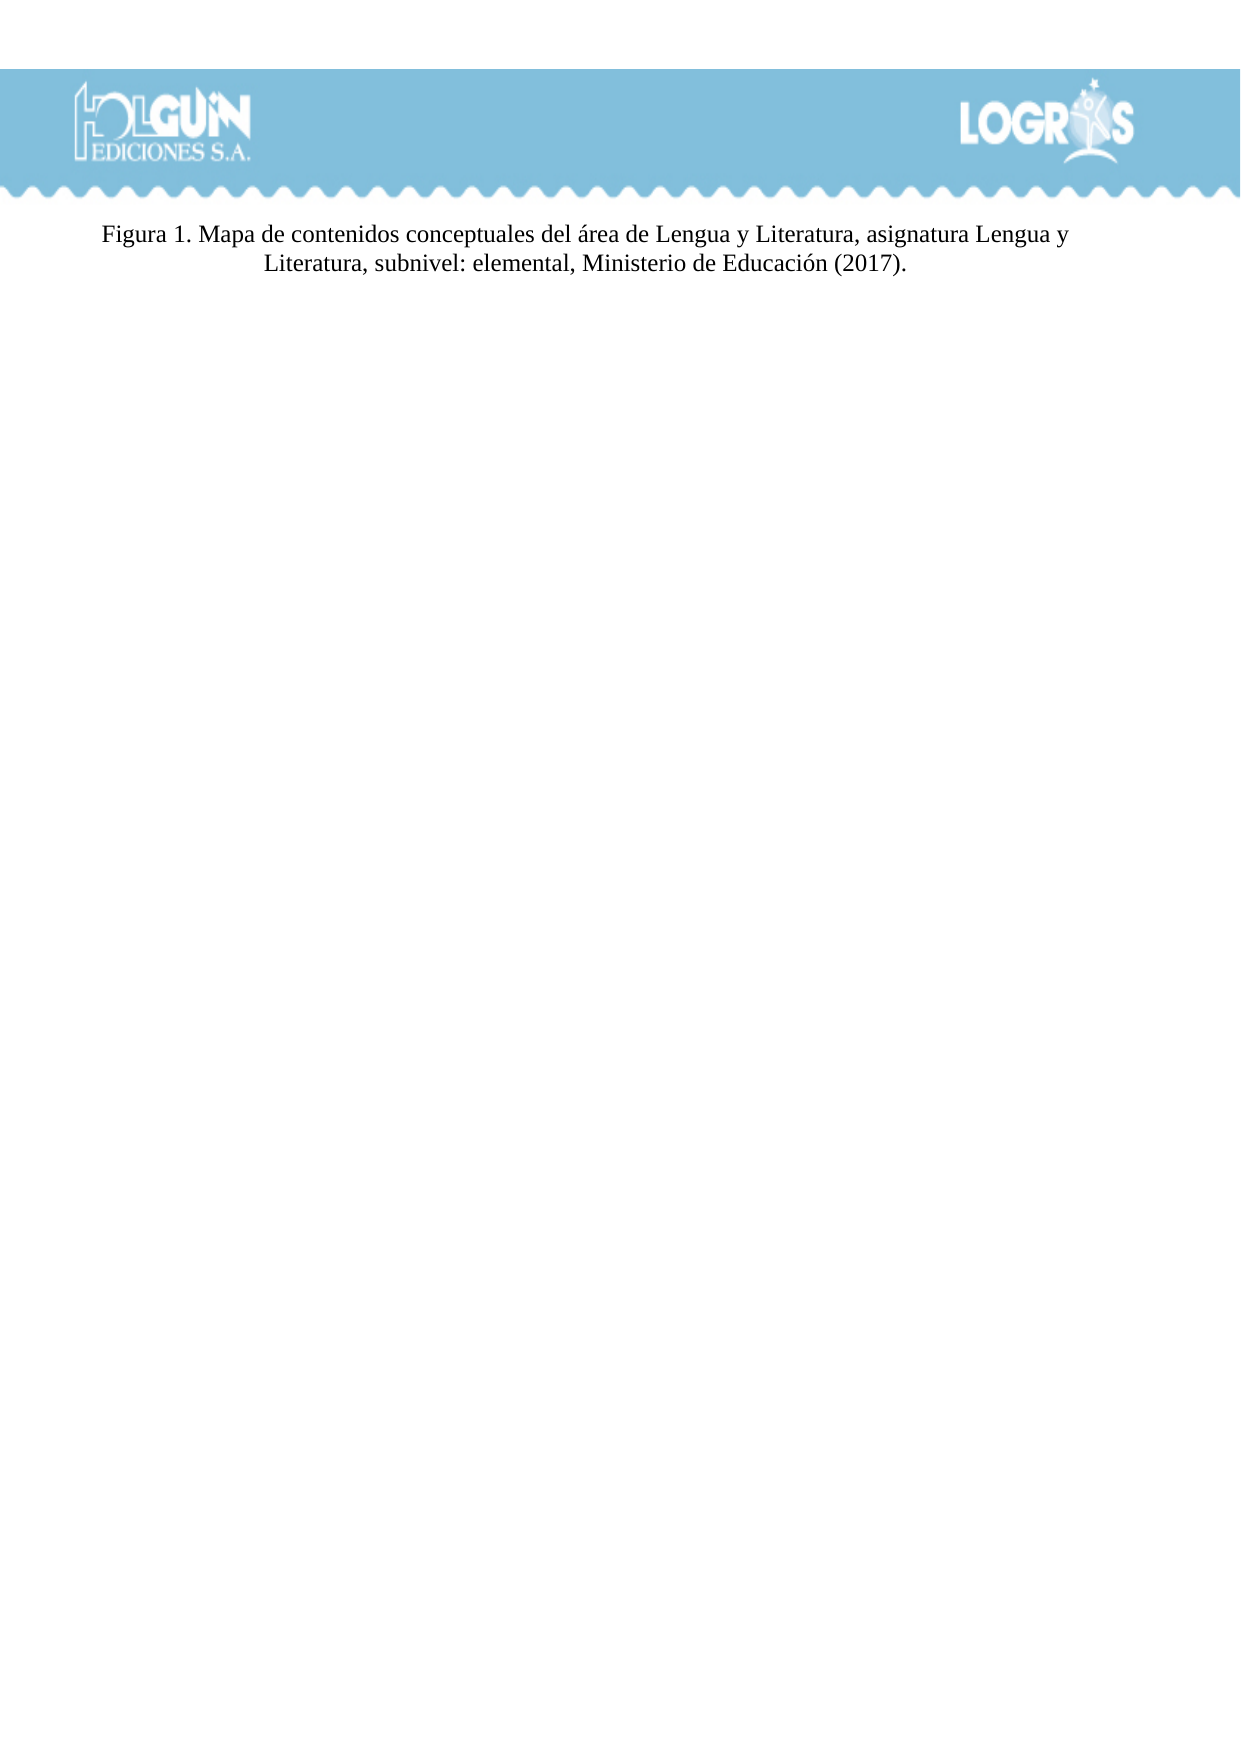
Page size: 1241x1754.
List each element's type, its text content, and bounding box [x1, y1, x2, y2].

text Figura 1. Mapa de contenidos conceptuales del área de Lengua y Literatura, asignatura Lengua y Literatura, subnivel: elemental, Ministerio de Educación (2017). [93, 103, 1078, 277]
picture [0, 69, 1241, 220]
